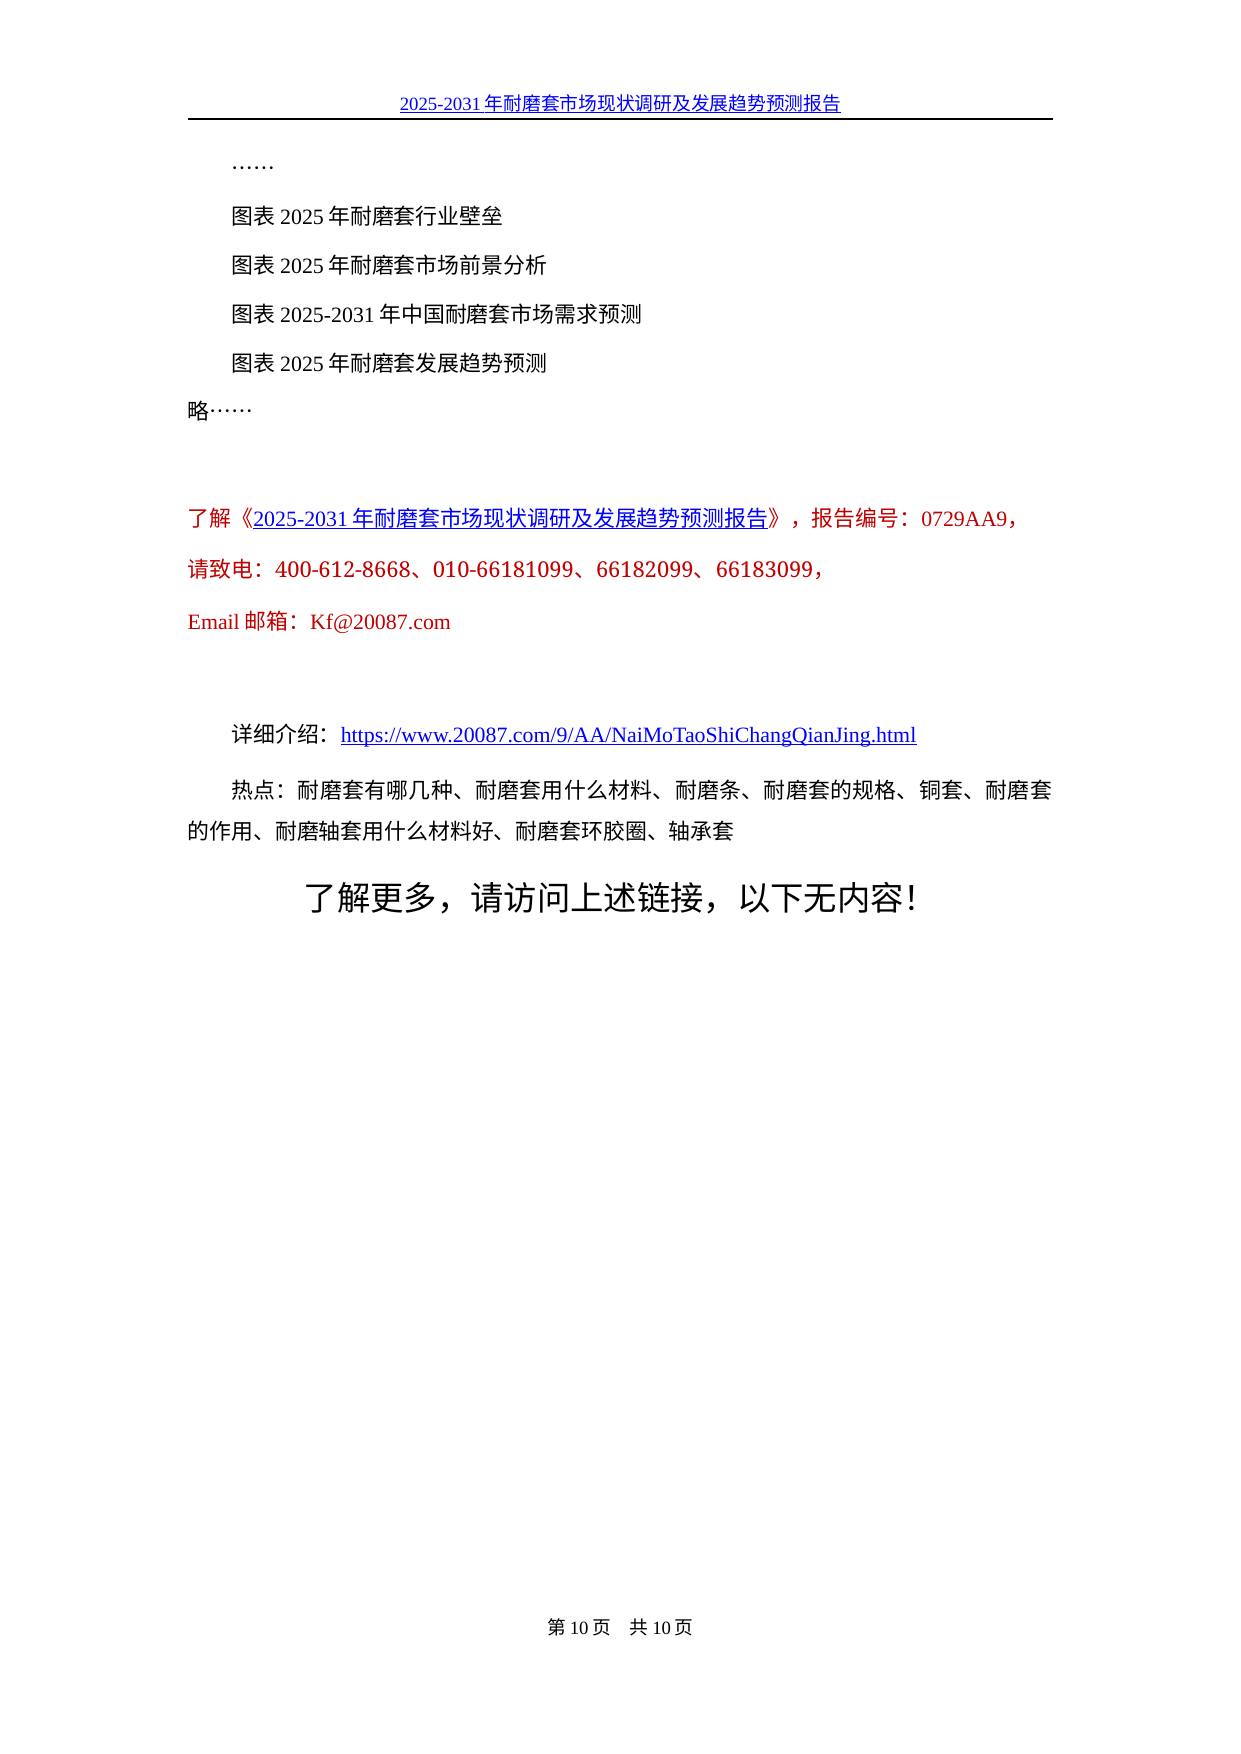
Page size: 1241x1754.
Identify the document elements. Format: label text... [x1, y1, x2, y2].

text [187, 150, 1053, 426]
text 详细介绍：https://www.20087.com/9/AA/NaiMoTaoShiChangQianJing.html [187, 716, 1053, 749]
text 了解《2025-2031年耐磨套市场现状调研及发展趋势预测报告》，报告编号：0729AA9， [187, 500, 1053, 533]
text 请致电：400-612-8668、010-66181099、66182099、66183099， [187, 552, 1053, 584]
text Email邮箱：Kf@20087.com [187, 603, 1053, 636]
title 了解更多，请访问上述链接，以下无内容！ [187, 864, 1053, 929]
text 热点：耐磨套有哪几种、耐磨套用什么材料、耐磨条、耐磨套的规格、铜套、耐磨套的作用、耐磨轴套用什么材料好、耐磨套环胶圈、轴承套 [187, 773, 1053, 846]
